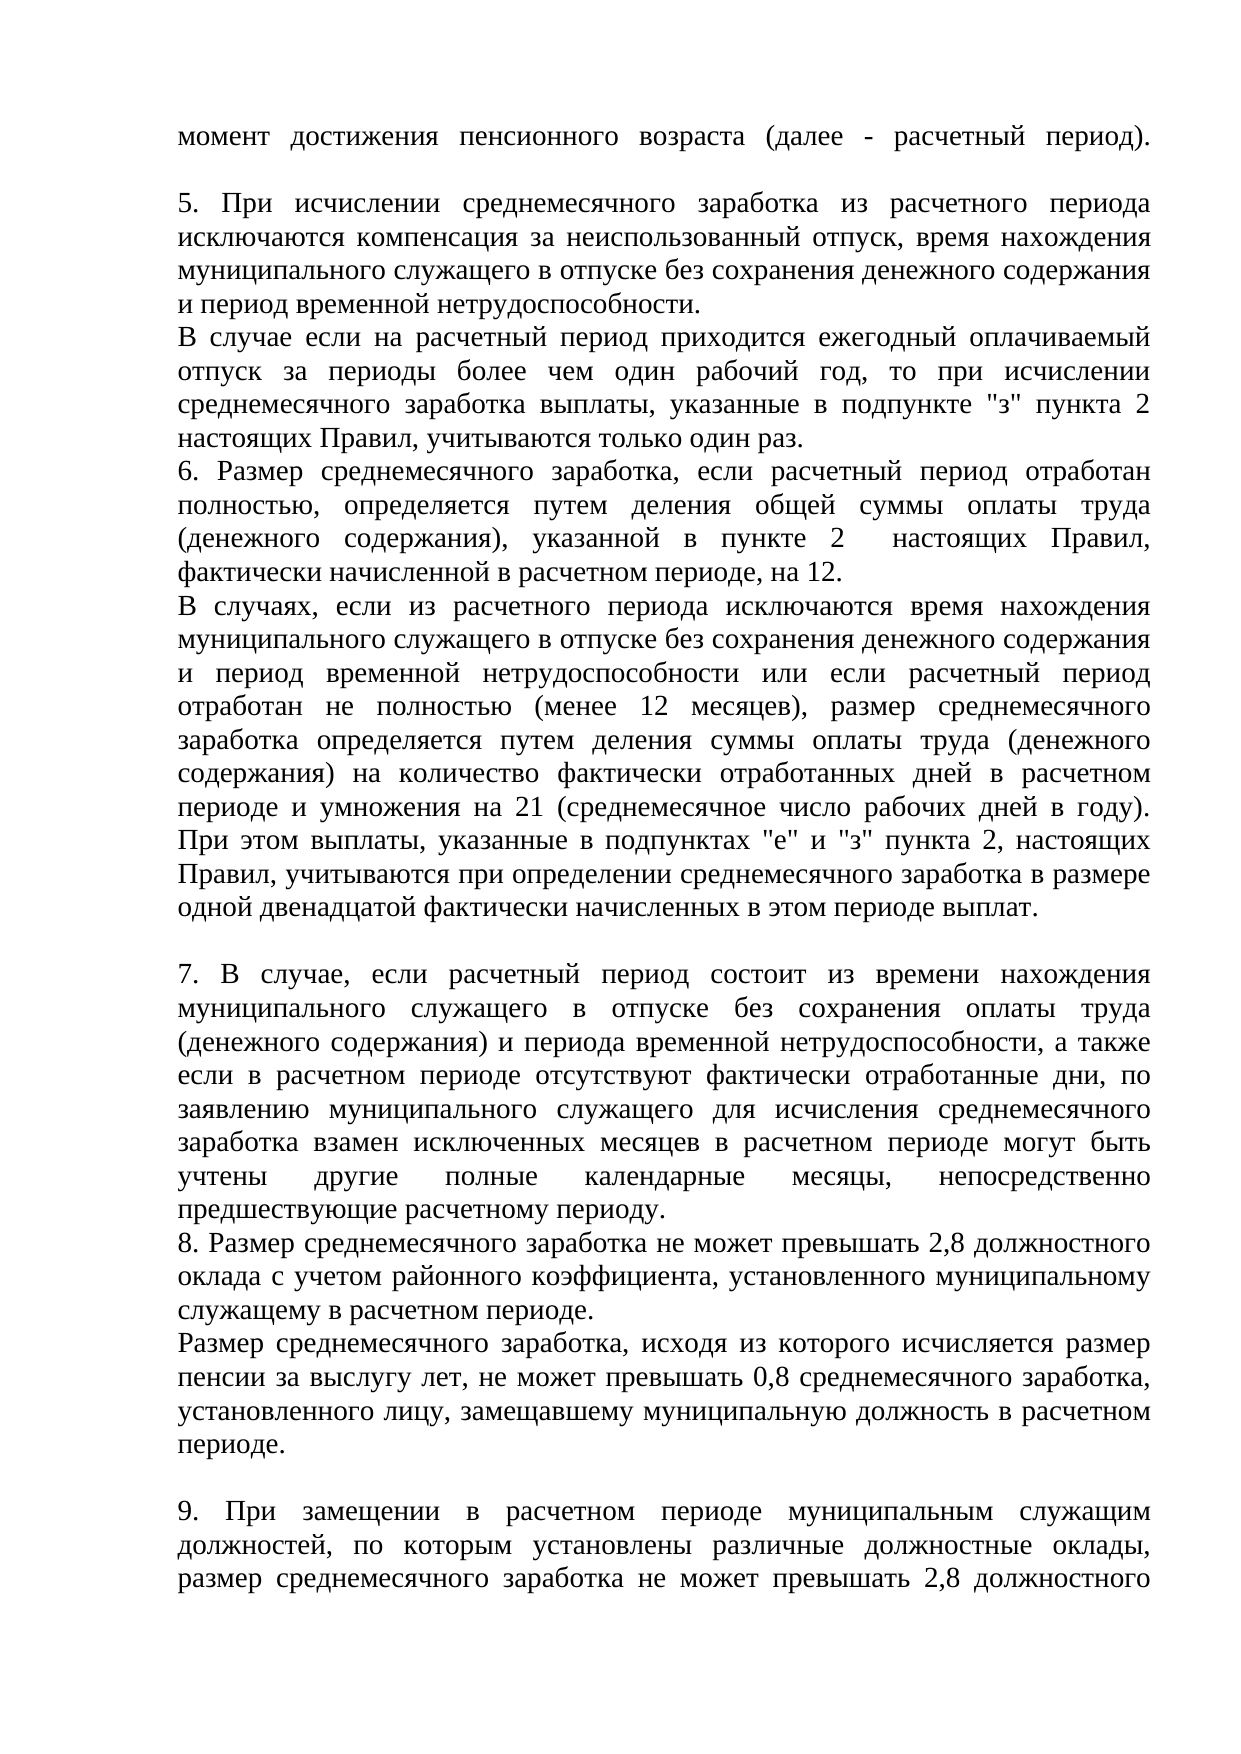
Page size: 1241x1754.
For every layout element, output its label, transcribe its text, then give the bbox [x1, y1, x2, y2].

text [177, 1326, 1152, 1594]
text 6. Размер среднемесячного заработка, если расчетный период отработан полностью, определяется путем деления общей суммы оплаты труда (денежного содержания), указанной в пункте 2 настоящих Правил, фактически начисленной в расчетном периоде, на 12. [177, 453, 1152, 588]
text 7. В случае, если расчетный период состоит из времени нахождения муниципального служащего в отпуске без сохранения оплаты труда (денежного содержания) и периода временной нетрудоспособности, а также если в расчетном периоде отсутствуют фактически отработанные дни, по заявлению муниципального служащего для исчисления среднемесячного заработка взамен исключенных месяцев в расчетном периоде могут быть учтены другие полные календарные месяцы, непосредственно предшествующие расчетному периоду. [177, 923, 1152, 1225]
text 8. Размер среднемесячного заработка не может превышать 2,8 должностного оклада с учетом районного коэффициента, установленного муниципальному служащему в расчетном периоде. [177, 1225, 1152, 1326]
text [177, 118, 1152, 319]
text В случаях, если из расчетного периода исключаются время нахождения муниципального служащего в отпуске без сохранения денежного содержания и период временной нетрудоспособности или если расчетный период отработан не полностью (менее 12 месяцев), размер среднемесячного заработка определяется путем деления суммы оплаты труда (денежного содержания) на количество фактически отработанных дней в расчетном периоде и умножения на 21 (среднемесячное число рабочих дней в году). При этом выплаты, указанные в подпунктах "е" и "з" пункта 2, настоящих Правил, учитываются при определении среднемесячного заработка в размере одной двенадцатой фактически начисленных в этом периоде выплат. [177, 588, 1152, 923]
text В случае если на расчетный период приходится ежегодный оплачиваемый отпуск за периоды более чем один рабочий год, то при исчислении среднемесячного заработка выплаты, указанные в подпункте "з" пункта 2 настоящих Правил, учитываются только один раз. [177, 319, 1152, 453]
